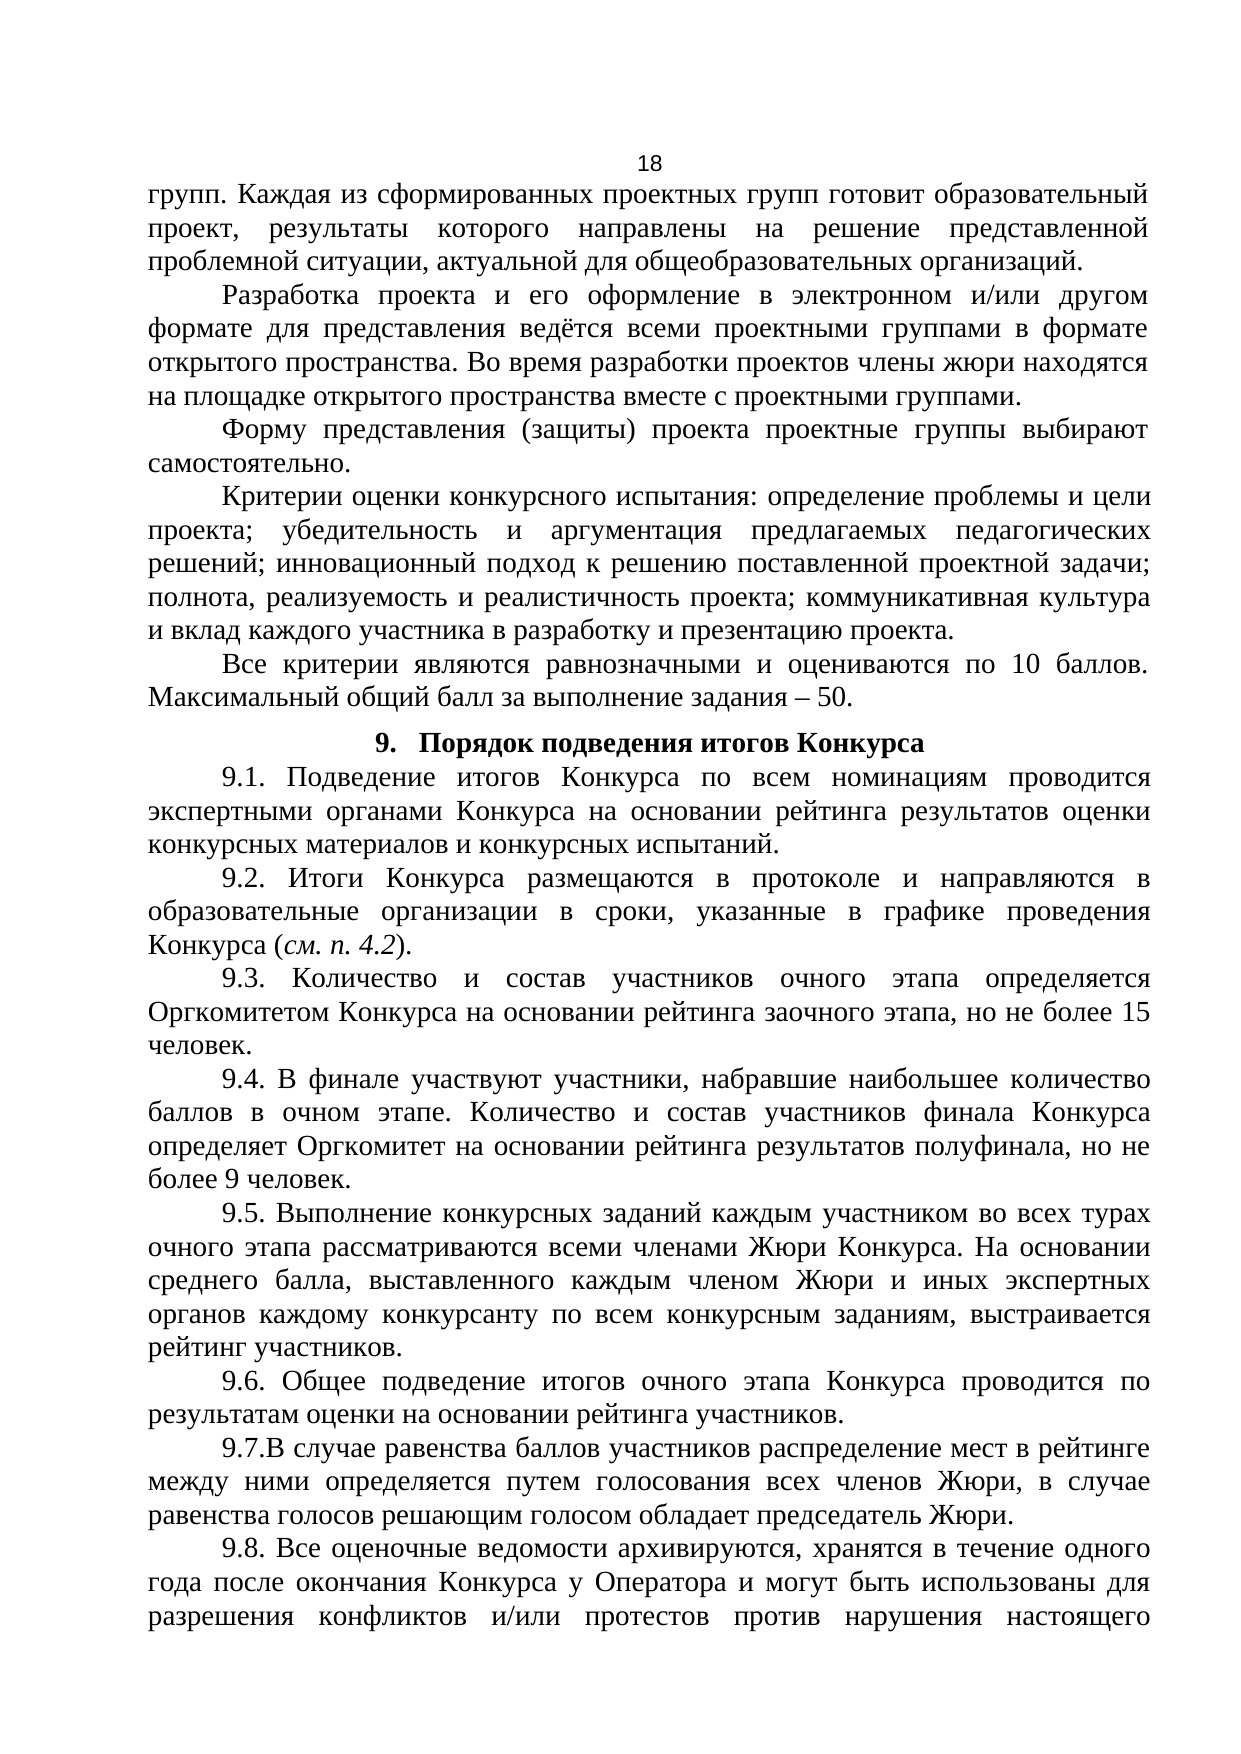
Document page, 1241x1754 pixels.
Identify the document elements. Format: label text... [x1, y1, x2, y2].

text 9.3. Количество и состав участников очного этапа определяется Оргкомитетом Конкурса на основании рейтинга заочного этапа, но не более 15 человек. [148, 960, 1152, 1061]
text Разработка проекта и его оформление в электронном и/или другом формате для представления ведётся всеми проектными группами в формате открытого пространства. Во время разработки проектов члены жюри находятся на площадке открытого пространства вместе с проектными группами. [148, 277, 1149, 411]
text Все критерии являются равнозначными и оцениваются по 10 баллов. Максимальный общий балл за выполнение задания – 50. [148, 646, 1149, 713]
text 9.1. Подведение итогов Конкурса по всем номинациям проводится экспертными органами Конкурса на основании рейтинга результатов оценки конкурсных материалов и конкурсных испытаний. [148, 759, 1152, 860]
text 9.2. Итоги Конкурса размещаются в протоколе и направляются в образовательные организации в сроки, указанные в графике проведения Конкурса (см. п. 4.2). [148, 860, 1152, 960]
text Форму представления (защиты) проекта проектные группы выбирают самостоятельно. [148, 411, 1149, 478]
text 9.4. В финале участвуют участники, набравшие наибольшее количество баллов в очном этапе. Количество и состав участников финала Конкурса определяет Оргкомитет на основании рейтинга результатов полуфинала, но не более 9 человек. [148, 1061, 1152, 1195]
text 9. Порядок подведения итогов Конкурса [148, 726, 1152, 759]
text 9.6. Общее подведение итогов очного этапа Конкурса проводится по результатам оценки на основании рейтинга участников. [148, 1363, 1152, 1430]
text Критерии оценки конкурсного испытания: определение проблемы и цели проекта; убедительность и аргументация предлагаемых педагогических решений; инновационный подход к решению поставленной проектной задачи; полнота, реализуемость и реалистичность проекта; коммуникативная культура и вклад каждого участника в разработку и презентацию проекта. [148, 478, 1152, 646]
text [148, 176, 1149, 277]
text 9.7.В случае равенства баллов участников распределение мест в рейтинге между ними определяется путем голосования всех членов Жюри, в случае равенства голосов решающим голосом обладает председатель Жюри. [148, 1430, 1152, 1531]
text 9.5. Выполнение конкурсных заданий каждым участником во всех турах очного этапа рассматриваются всеми членами Жюри Конкурса. На основании среднего балла, выставленного каждым членом Жюри и иных экспертных органов каждому конкурсанту по всем конкурсным заданиям, выстраивается рейтинг участников. [148, 1195, 1152, 1363]
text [148, 1531, 1152, 1631]
